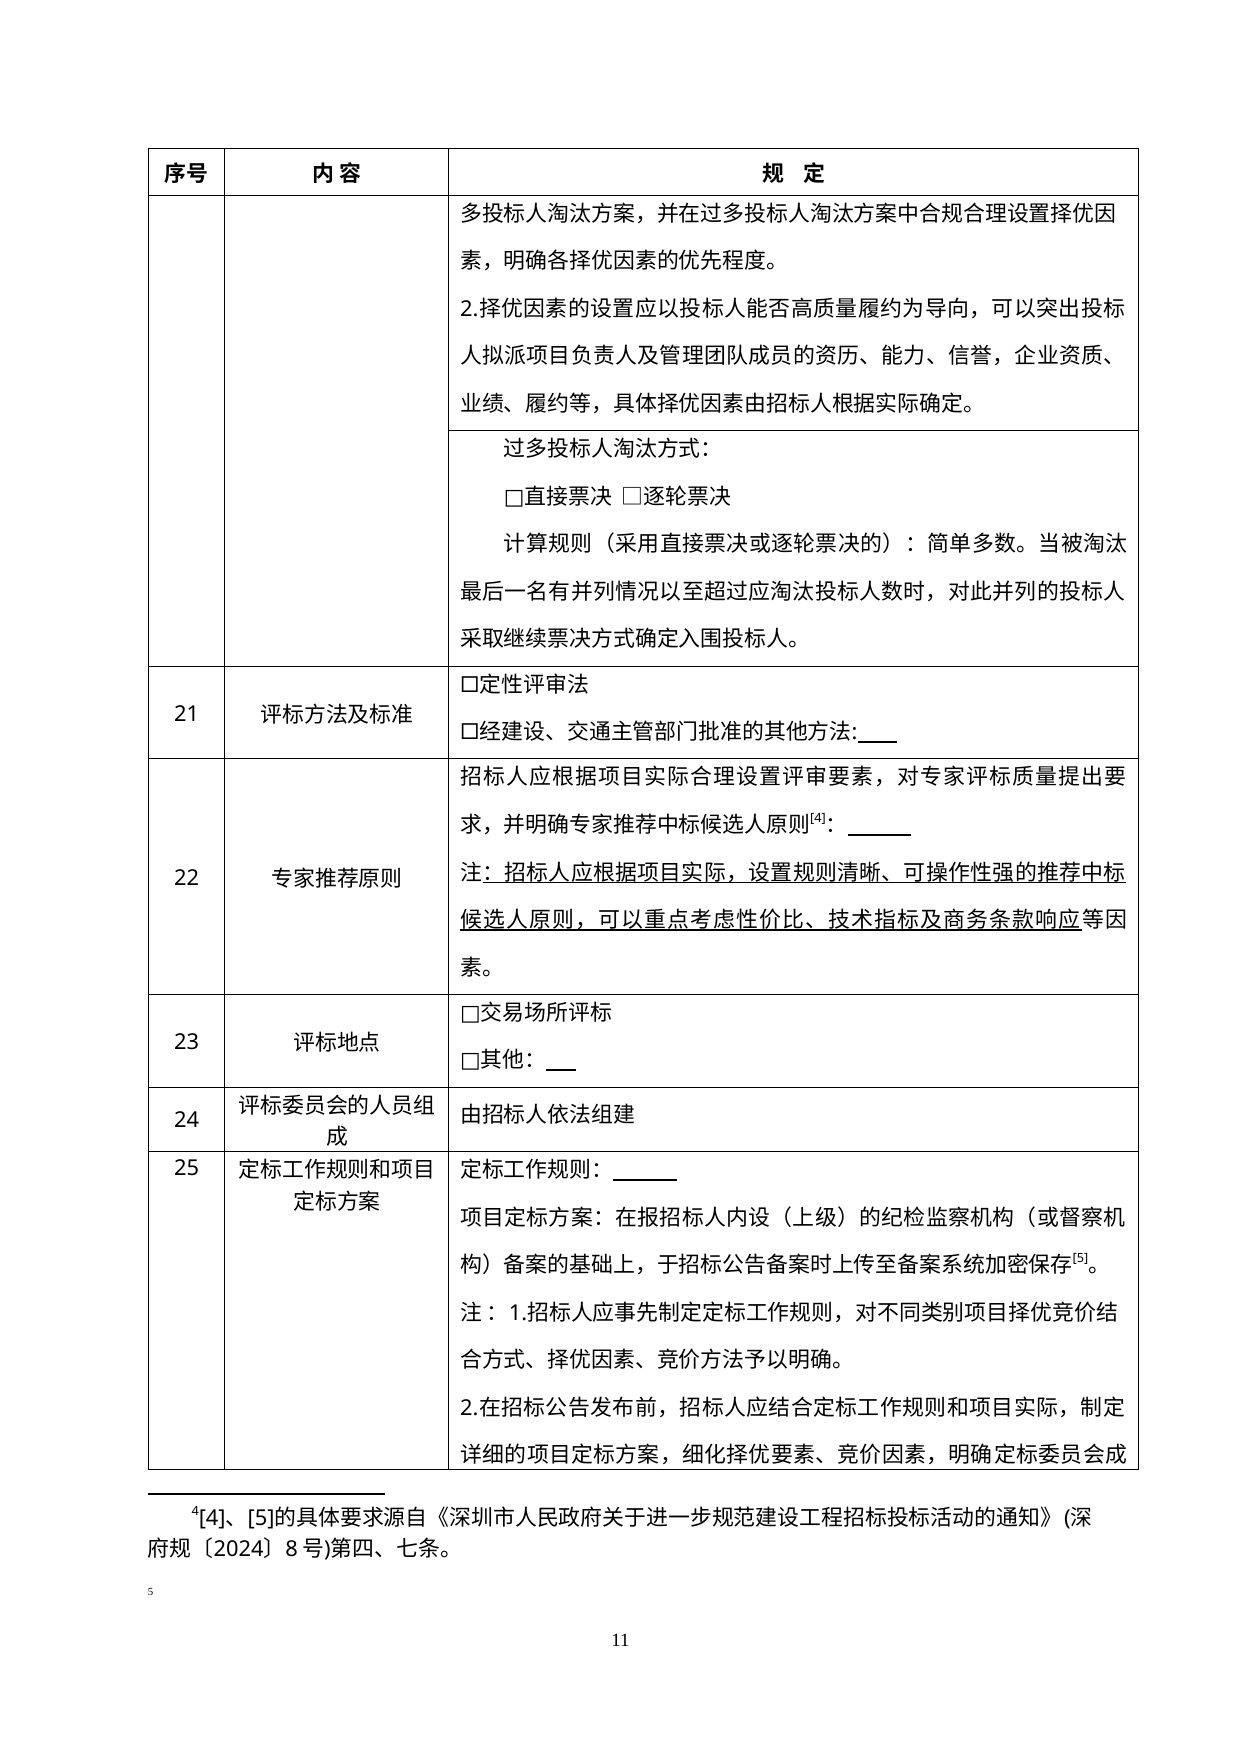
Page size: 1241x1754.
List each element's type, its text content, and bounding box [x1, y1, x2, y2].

table_cell 评标方法及标准 [225, 667, 448, 758]
table_cell 评标地点 [225, 995, 448, 1087]
table_cell 23 [149, 995, 224, 1087]
table_header 规 定 [449, 149, 1138, 195]
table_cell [449, 196, 1138, 430]
table_cell 25 [149, 1152, 224, 1469]
table_cell □交易场所评标 □其他： [449, 995, 1138, 1087]
table_cell 21 [149, 667, 224, 758]
table_cell 招标人应根据项目实际合理设置评审要素，对专家评标质量提出要求，并明确专家推荐中标候选人原则[]： 注：招标人应根据项目实际，设置规则清晰、可操作性强的推荐中标候选人原则，可以重点考虑性价比、技术指标及商务条款响应等因素。 [449, 759, 1138, 994]
table_cell 由招标人依法组建 [449, 1088, 1138, 1151]
table_cell 评标委员会的人员组成 [225, 1088, 448, 1151]
table_header 内 容 [225, 149, 448, 195]
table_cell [449, 1152, 1138, 1469]
table_cell 定标工作规则和项目定标方案 [225, 1152, 448, 1469]
table_cell 22 [149, 759, 224, 994]
table_cell 过多投标人淘汰方式： □直接票决 □逐轮票决 计算规则（采用直接票决或逐轮票决的）：简单多数。当被淘汰最后一名有并列情况以至超过应淘汰投标人数时，对此并列的投标人采取继续票决方式确定入围投标人。 [449, 431, 1138, 666]
table_cell 专家推荐原则 [225, 759, 448, 994]
table_cell 定性评审法 经建设、交通主管部门批准的其他方法: [449, 667, 1138, 758]
table_cell 24 [149, 1088, 224, 1151]
table_header 序号 [149, 149, 224, 195]
